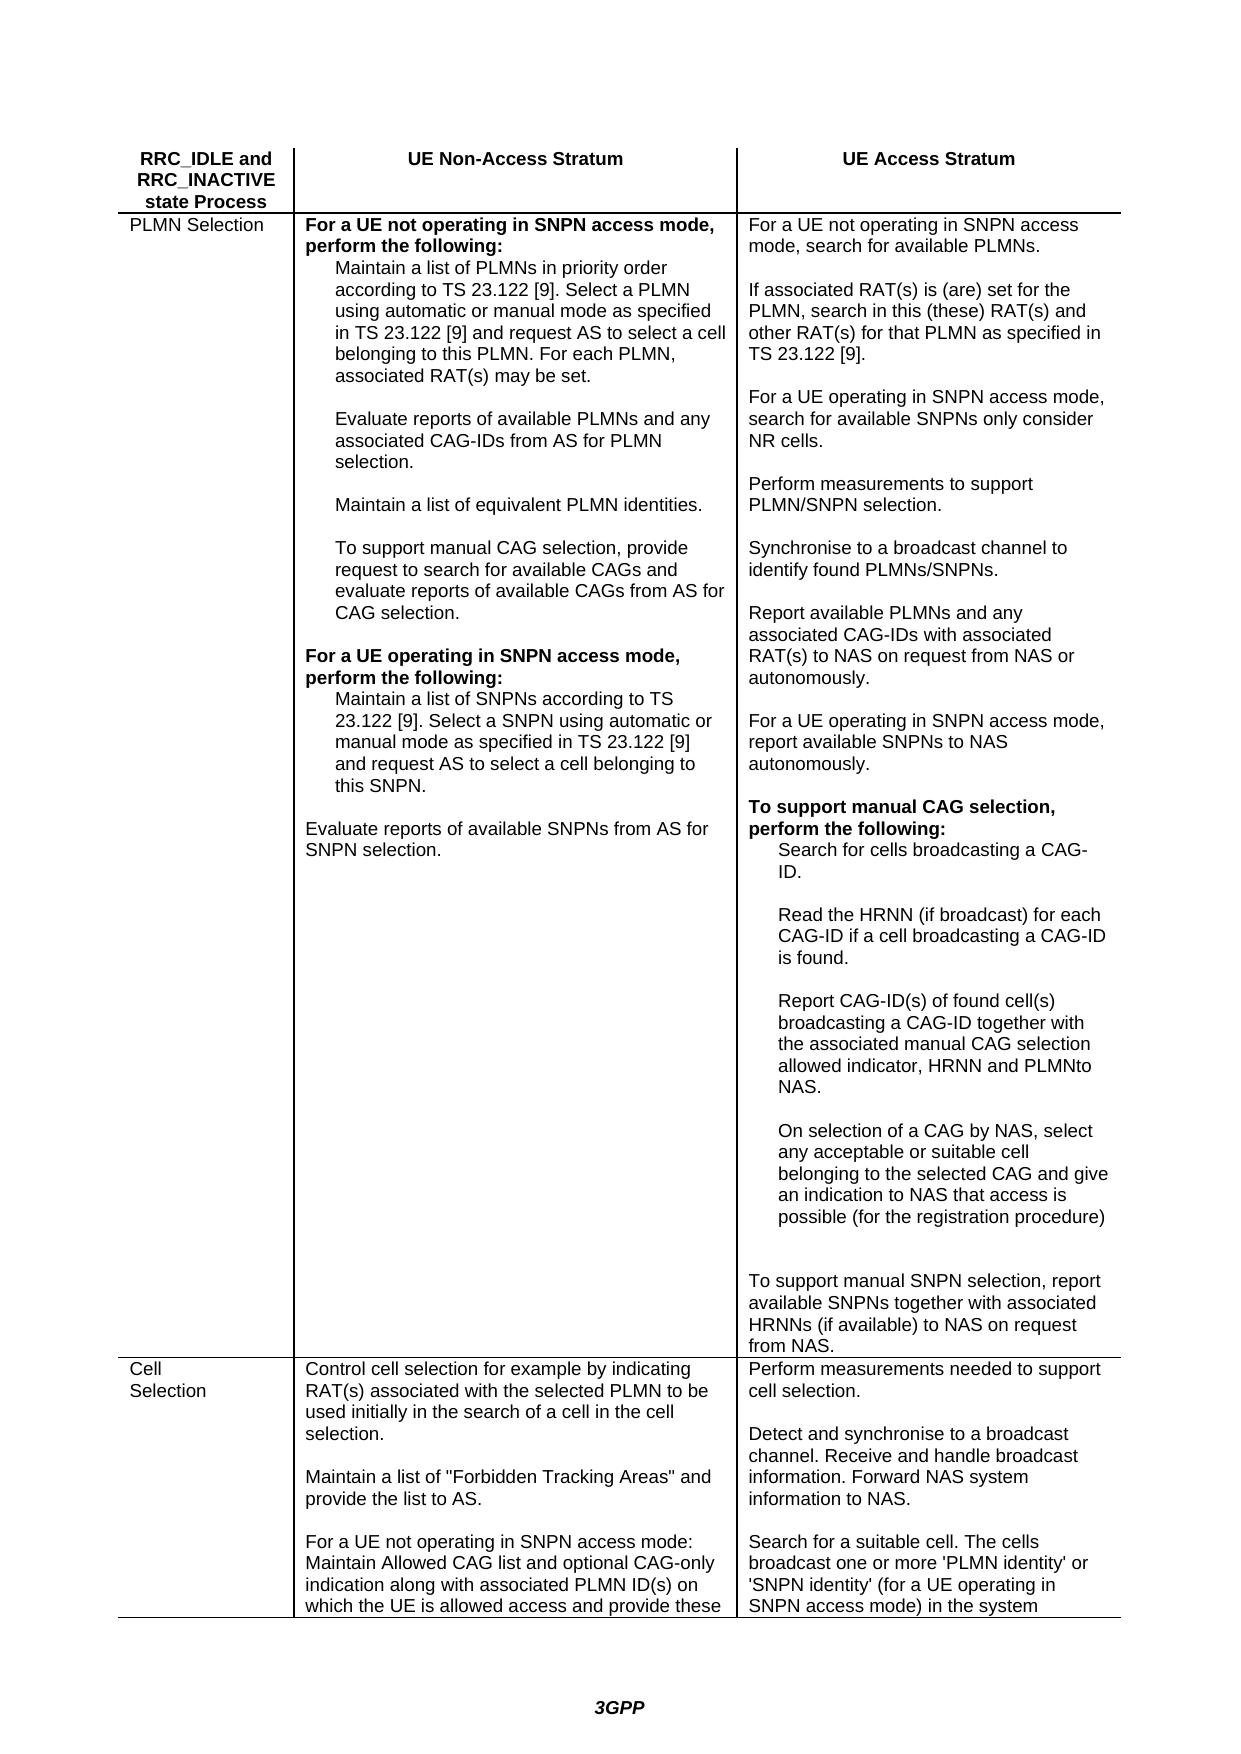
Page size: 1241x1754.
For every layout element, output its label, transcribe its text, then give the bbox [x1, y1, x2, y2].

table_header RRC_IDLE and RRC_INACTIVE state Process [118, 148, 293, 212]
table_cell For a UE not operating in SNPN access mode, search for available PLMNs. If associated RAT(s) is (are) set for the PLMN, search in this (these) RAT(s) and other RAT(s) for that PLMN as specified in TS 23.122 [9]. For a UE operating in SNPN access mode, search for available SNPNs only consider NR cells. Perform measurements to support PLMN/SNPN selection. Synchronise to a broadcast channel to identify found PLMNs/SNPNs. Report available PLMNs and any associated CAG-IDs with associated RAT(s) to NAS on request from NAS or autonomously. For a UE operating in SNPN access mode, report available SNPNs to NAS autonomously. To support manual CAG selection, perform the following: Search for cells broadcasting a CAG-ID. Read the HRNN (if broadcast) for each CAG-ID if a cell broadcasting a CAG-ID is found. Report CAG-ID(s) of found cell(s) broadcasting a CAG-ID together with the associated manual CAG selection allowed indicator, HRNN and PLMNto NAS. On selection of a CAG by NAS, select any acceptable or suitable cell belonging to the selected CAG and give an indication to NAS that access is possible (for the registration procedure) To support manual SNPN selection, report available SNPNs together with associated HRNNs (if available) to NAS on request from NAS. [738, 214, 1121, 1357]
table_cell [738, 1358, 1121, 1617]
table_cell For a UE not operating in SNPN access mode, perform the following: Maintain a list of PLMNs in priority order according to TS 23.122 [9]. Select a PLMN using automatic or manual mode as specified in TS 23.122 [9] and request AS to select a cell belonging to this PLMN. For each PLMN, associated RAT(s) may be set. Evaluate reports of available PLMNs and any associated CAG-IDs from AS for PLMN selection. Maintain a list of equivalent PLMN identities. To support manual CAG selection, provide request to search for available CAGs and evaluate reports of available CAGs from AS for CAG selection. For a UE operating in SNPN access mode, perform the following: Maintain a list of SNPNs according to TS 23.122 [9]. Select a SNPN using automatic or manual mode as specified in TS 23.122 [9] and request AS to select a cell belonging to this SNPN. Evaluate reports of available SNPNs from AS for SNPN selection. [295, 214, 736, 1357]
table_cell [295, 1358, 736, 1617]
table_cell PLMN Selection [118, 214, 293, 1357]
table_header UE Access Stratum [738, 148, 1121, 212]
table_header UE Non-Access Stratum [295, 148, 736, 212]
table_cell Cell Selection [118, 1358, 293, 1617]
